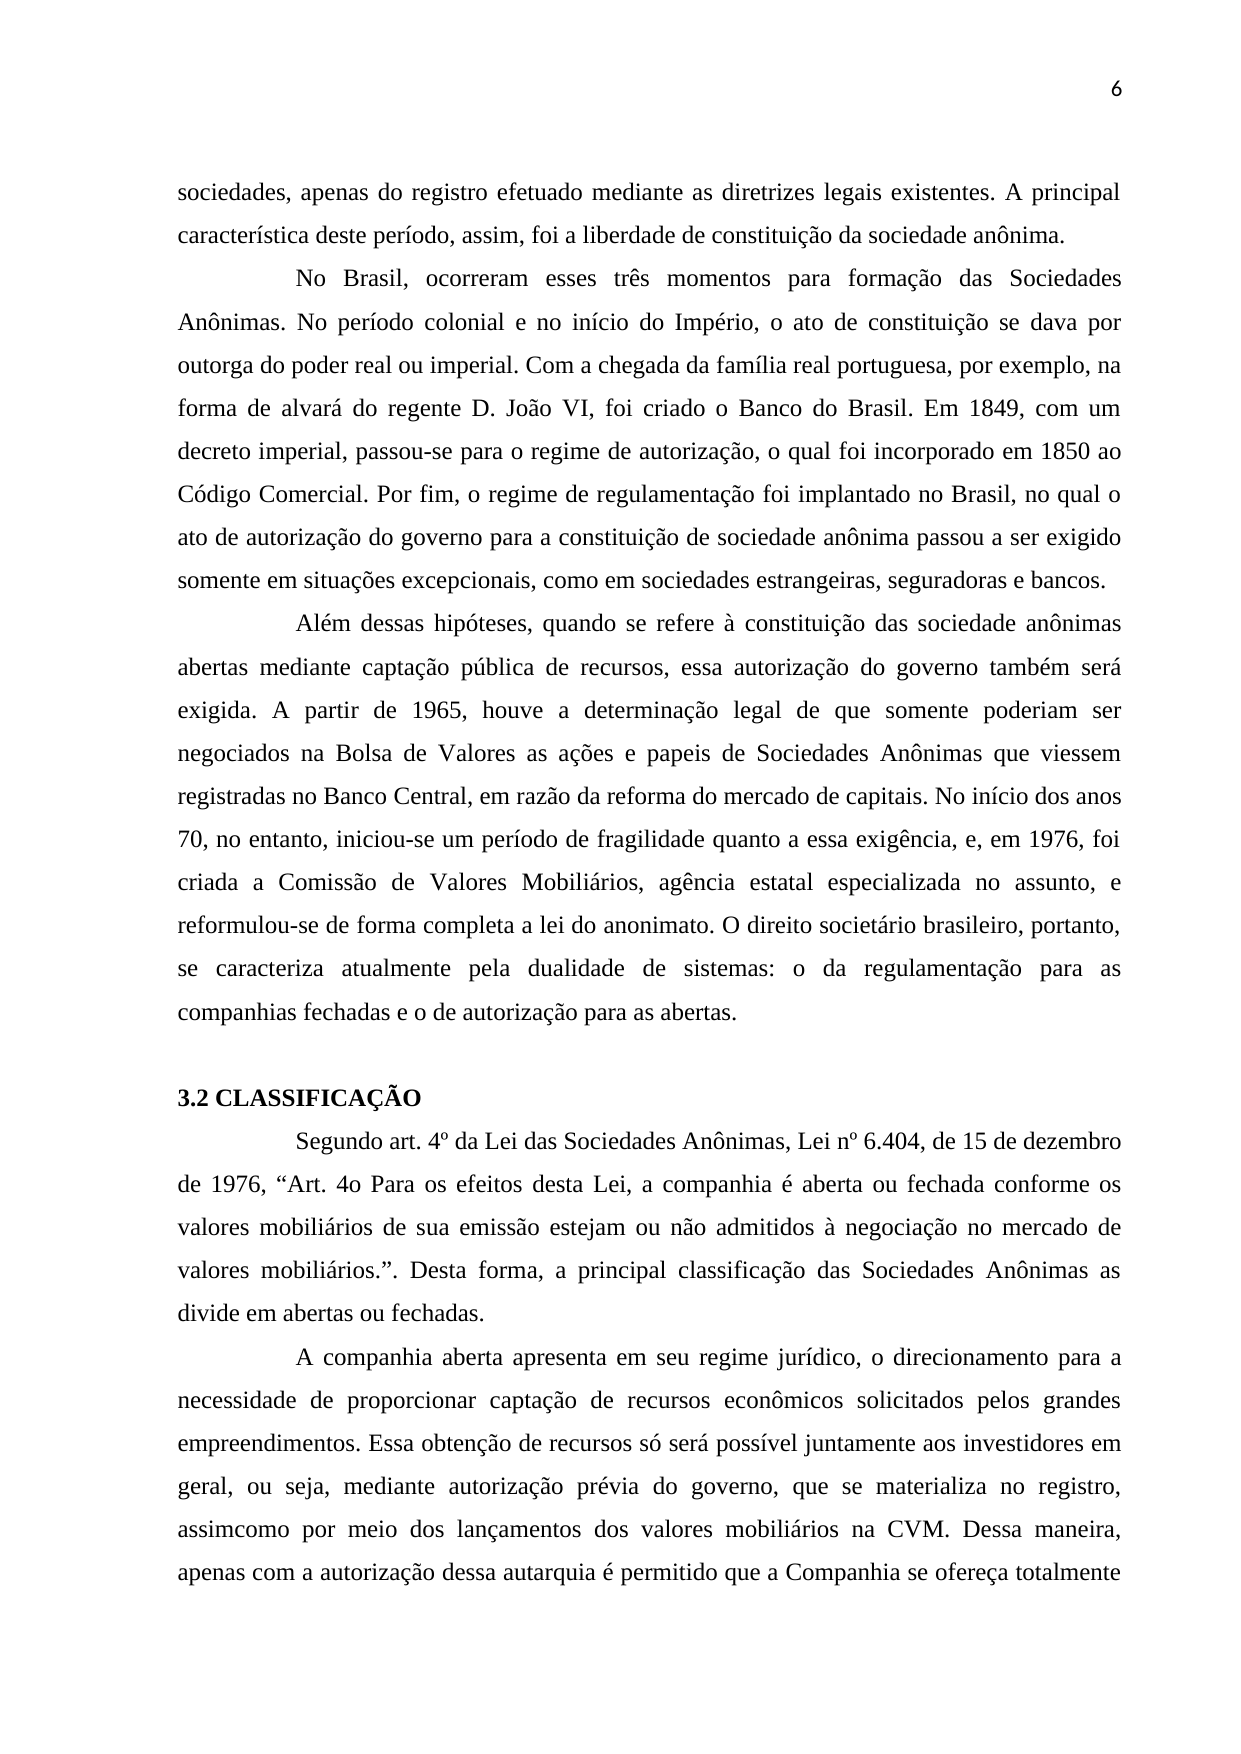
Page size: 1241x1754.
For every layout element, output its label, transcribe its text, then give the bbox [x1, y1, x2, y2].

text Além dessas hipóteses, quando se refere à constituição das sociedade anônimas abertas mediante captação pública de recursos, essa autorização do governo também será exigida. A partir de 1965, houve a determinação legal de que somente poderiam ser negociados na Bolsa de Valores as ações e papeis de Sociedades Anônimas que viessem registradas no Banco Central, em razão da reforma do mercado de capitais. No início dos anos 70, no entanto, iniciou-se um período de fragilidade quanto a essa exigência, e, em 1976, foi criada a Comissão de Valores Mobiliários, agência estatal especializada no assunto, e reformulou-se de forma completa a lei do anonimato. O direito societário brasileiro, portanto, se caracteriza atualmente pela dualidade de sistemas: o da regulamentação para as companhias fechadas e o de autorização para as abertas. [177, 608, 1122, 1025]
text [177, 177, 1122, 249]
text 3.2 CLASSIFICAÇÃO [177, 1083, 1122, 1112]
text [177, 1342, 1122, 1586]
text Segundo art. 4º da Lei das Sociedades Anônimas, Lei nº 6.404, de 15 de dezembro de 1976, “Art. 4o Para os efeitos desta Lei, a companhia é aberta ou fechada conforme os valores mobiliários de sua emissão estejam ou não admitidos à negociação no mercado de valores mobiliários.”. Desta forma, a principal classificação das Sociedades Anônimas as divide em abertas ou fechadas. [177, 1126, 1122, 1327]
text No Brasil, ocorreram esses três momentos para formação das Sociedades Anônimas. No período colonial e no início do Império, o ato de constituição se dava por outorga do poder real ou imperial. Com a chegada da família real portuguesa, por exemplo, na forma de alvará do regente D. João VI, foi criado o Banco do Brasil. Em 1849, com um decreto imperial, passou-se para o regime de autorização, o qual foi incorporado em 1850 ao Código Comercial. Por fim, o regime de regulamentação foi implantado no Brasil, no qual o ato de autorização do governo para a constituição de sociedade anônima passou a ser exigido somente em situações excepcionais, como em sociedades estrangeiras, seguradoras e bancos. [177, 263, 1122, 594]
